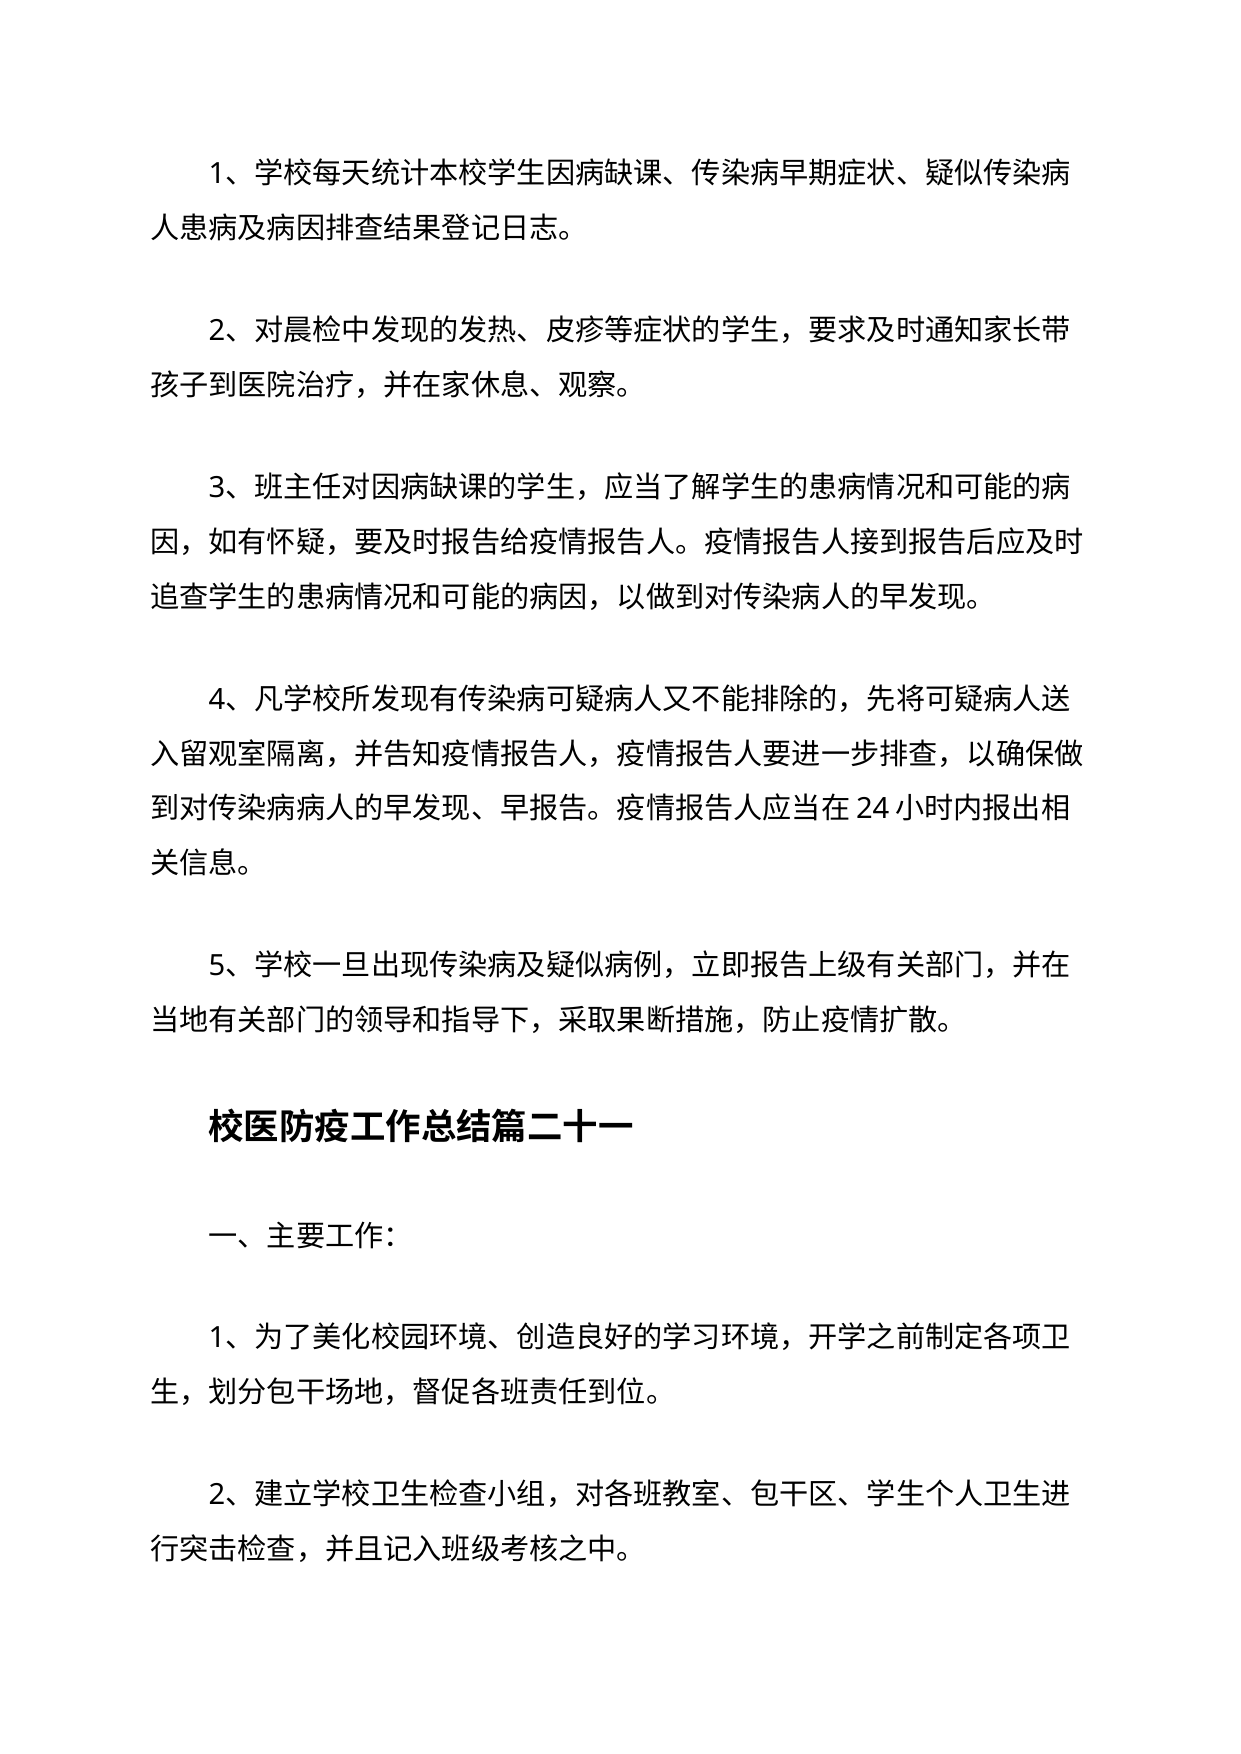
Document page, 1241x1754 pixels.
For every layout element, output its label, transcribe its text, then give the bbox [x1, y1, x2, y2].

text 3、班主任对因病缺课的学生，应当了解学生的患病情况和可能的病因，如有怀疑，要及时报告给疫情报告人。疫情报告人接到报告后应及时追查学生的患病情况和可能的病因，以做到对传染病人的早发现。 [150, 463, 1090, 616]
text 2、建立学校卫生检查小组，对各班教室、包干区、学生个人卫生进行突击检查，并且记入班级考核之中。 [150, 1471, 1090, 1568]
text 2、对晨检中发现的发热、皮疹等症状的学生，要求及时通知家长带孩子到医院治疗，并在家休息、观察。 [150, 307, 1090, 404]
text 1、学校每天统计本校学生因病缺课、传染病早期症状、疑似传染病人患病及病因排查结果登记日志。 [150, 150, 1090, 247]
text 校医防疫工作总结篇二十一 [150, 1099, 1090, 1150]
text 4、凡学校所发现有传染病可疑病人又不能排除的，先将可疑病人送入留观室隔离，并告知疫情报告人，疫情报告人要进一步排查，以确保做到对传染病病人的早发现、早报告。疫情报告人应当在24小时内报出相关信息。 [150, 675, 1090, 882]
text 1、为了美化校园环境、创造良好的学习环境，开学之前制定各项卫生，划分包干场地，督促各班责任到位。 [150, 1314, 1090, 1411]
text 5、学校一旦出现传染病及疑似病例，立即报告上级有关部门，并在当地有关部门的领导和指导下，采取果断措施，防止疫情扩散。 [150, 942, 1090, 1039]
text 一、主要工作： [150, 1212, 1090, 1254]
